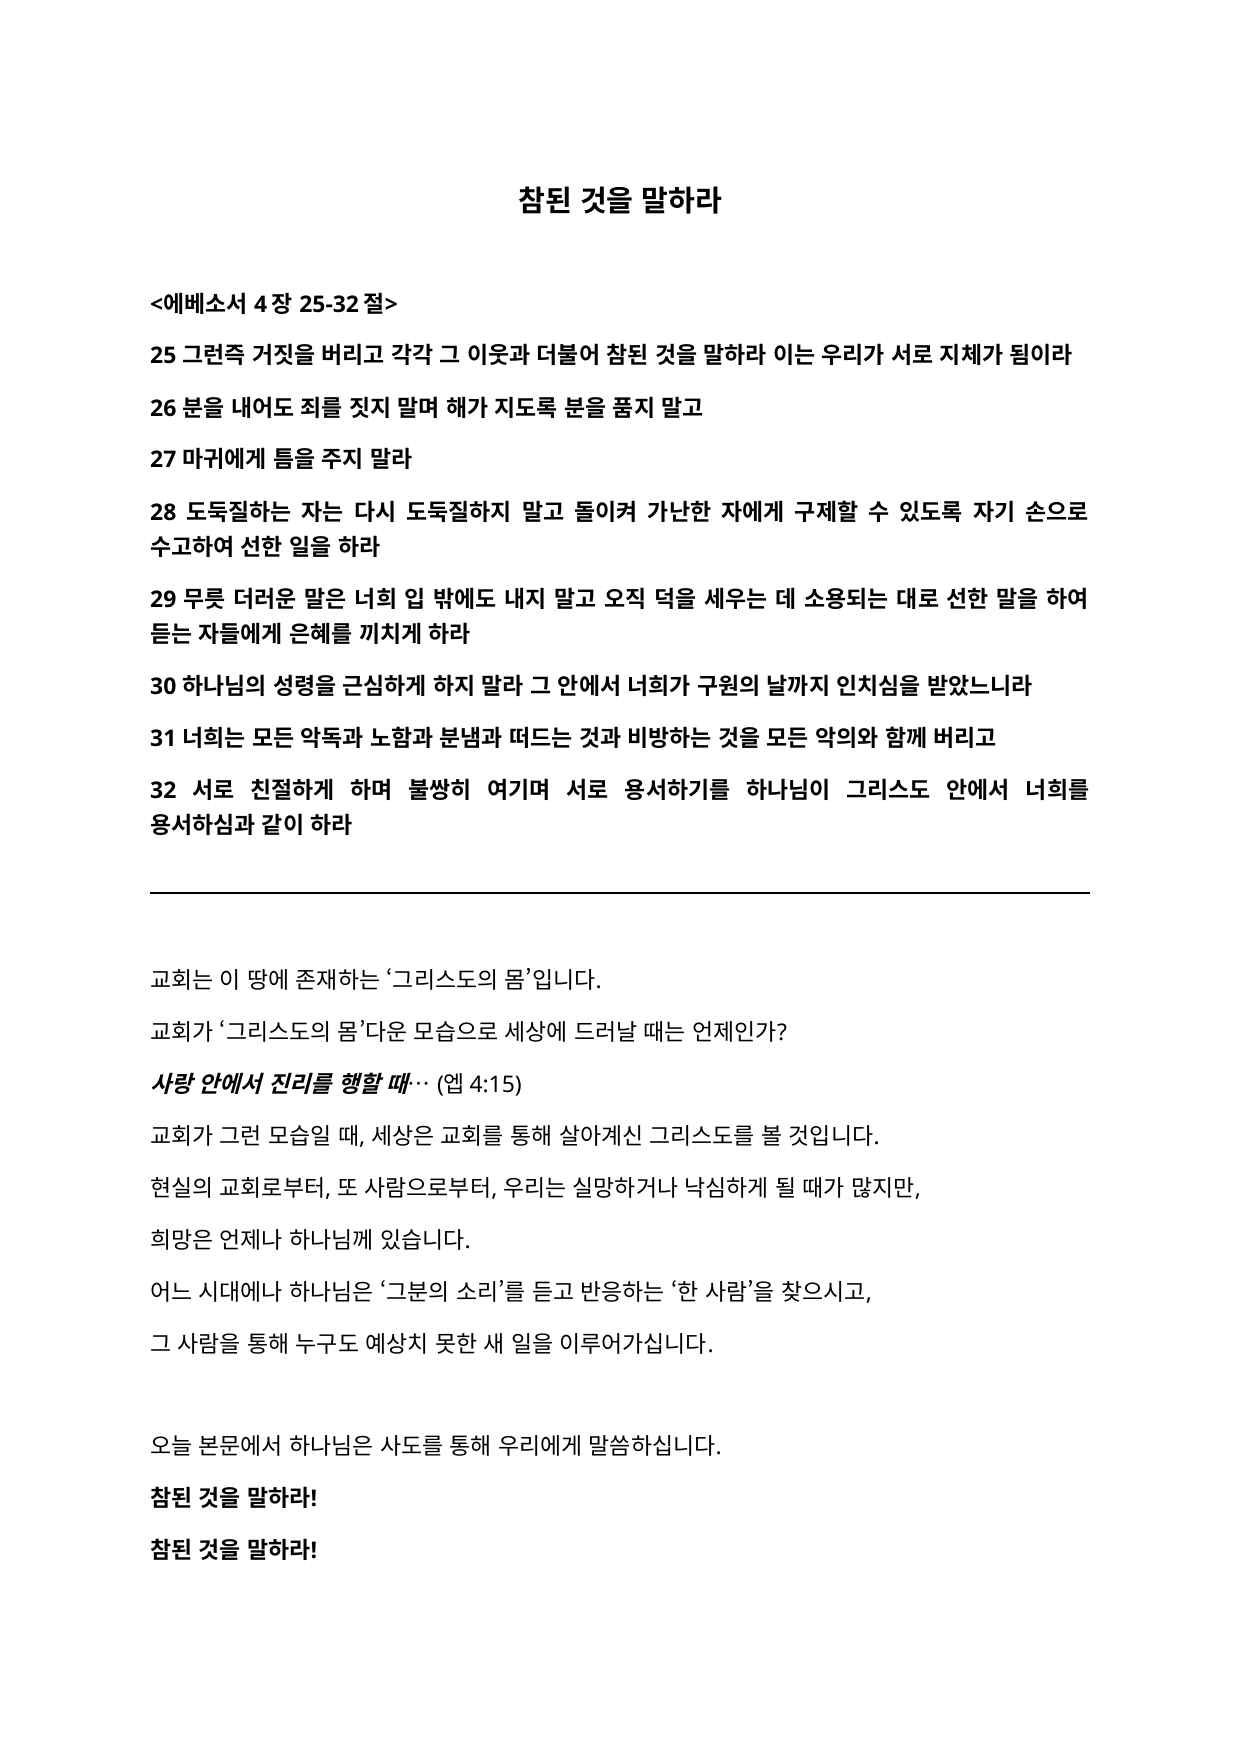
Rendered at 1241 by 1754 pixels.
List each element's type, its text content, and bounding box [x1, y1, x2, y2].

text <에베소서 4장 25-32절> [150, 285, 1090, 319]
text 오늘 본문에서 하나님은 사도를 통해 우리에게 말씀하십니다. [150, 1428, 1090, 1461]
text 25 그런즉 거짓을 버리고 각각 그 이웃과 더불어 참된 것을 말하라 이는 우리가 서로 지체가 됨이라 [150, 337, 1090, 371]
text 그 사람을 통해 누구도 예상치 못한 새 일을 이루어가십니다. [150, 1326, 1090, 1359]
text 29 무릇 더러운 말은 너희 입 밖에도 내지 말고 오직 덕을 세우는 데 소용되는 대로 선한 말을 하여 듣는 자들에게 은혜를 끼치게 하라 [150, 581, 1090, 649]
text 27 마귀에게 틈을 주지 말라 [150, 441, 1090, 475]
text 31 너희는 모든 악독과 노함과 분냄과 떠드는 것과 비방하는 것을 모든 악의와 함께 버리고 [150, 720, 1090, 753]
text 32 서로 친절하게 하며 불쌍히 여기며 서로 용서하기를 하나님이 그리스도 안에서 너희를 용서하심과 같이 하라 [150, 772, 1090, 840]
text 현실의 교회로부터, 또 사람으로부터, 우리는 실망하거나 낙심하게 될 때가 많지만, [150, 1170, 1090, 1203]
text 어느 시대에나 하나님은 ‘그분의 소리’를 듣고 반응하는 ‘한 사람’을 찾으시고, [150, 1274, 1090, 1307]
text 교회가 ‘그리스도의 몸’다운 모습으로 세상에 드러날 때는 언제인가? [150, 1014, 1090, 1047]
text 사랑 안에서 진리를 행할 때… (엡4:15) [150, 1066, 1090, 1099]
text 30 하나님의 성령을 근심하게 하지 말라 그 안에서 너희가 구원의 날까지 인치심을 받았느니라 [150, 668, 1090, 701]
text 교회가 그런 모습일 때, 세상은 교회를 통해 살아계신 그리스도를 볼 것입니다. [150, 1118, 1090, 1151]
text 교회는 이 땅에 존재하는 ‘그리스도의 몸’입니다. [150, 962, 1090, 995]
text 참된 것을 말하라! [150, 1480, 1090, 1513]
text 26 분을 내어도 죄를 짓지 말며 해가 지도록 분을 품지 말고 [150, 389, 1090, 423]
text 28 도둑질하는 자는 다시 도둑질하지 말고 돌이켜 가난한 자에게 구제할 수 있도록 자기 손으로 수고하여 선한 일을 하라 [150, 493, 1090, 562]
text 참된 것을 말하라 [150, 177, 1090, 219]
text 참된 것을 말하라! [150, 1532, 1090, 1565]
text 희망은 언제나 하나님께 있습니다. [150, 1222, 1090, 1255]
